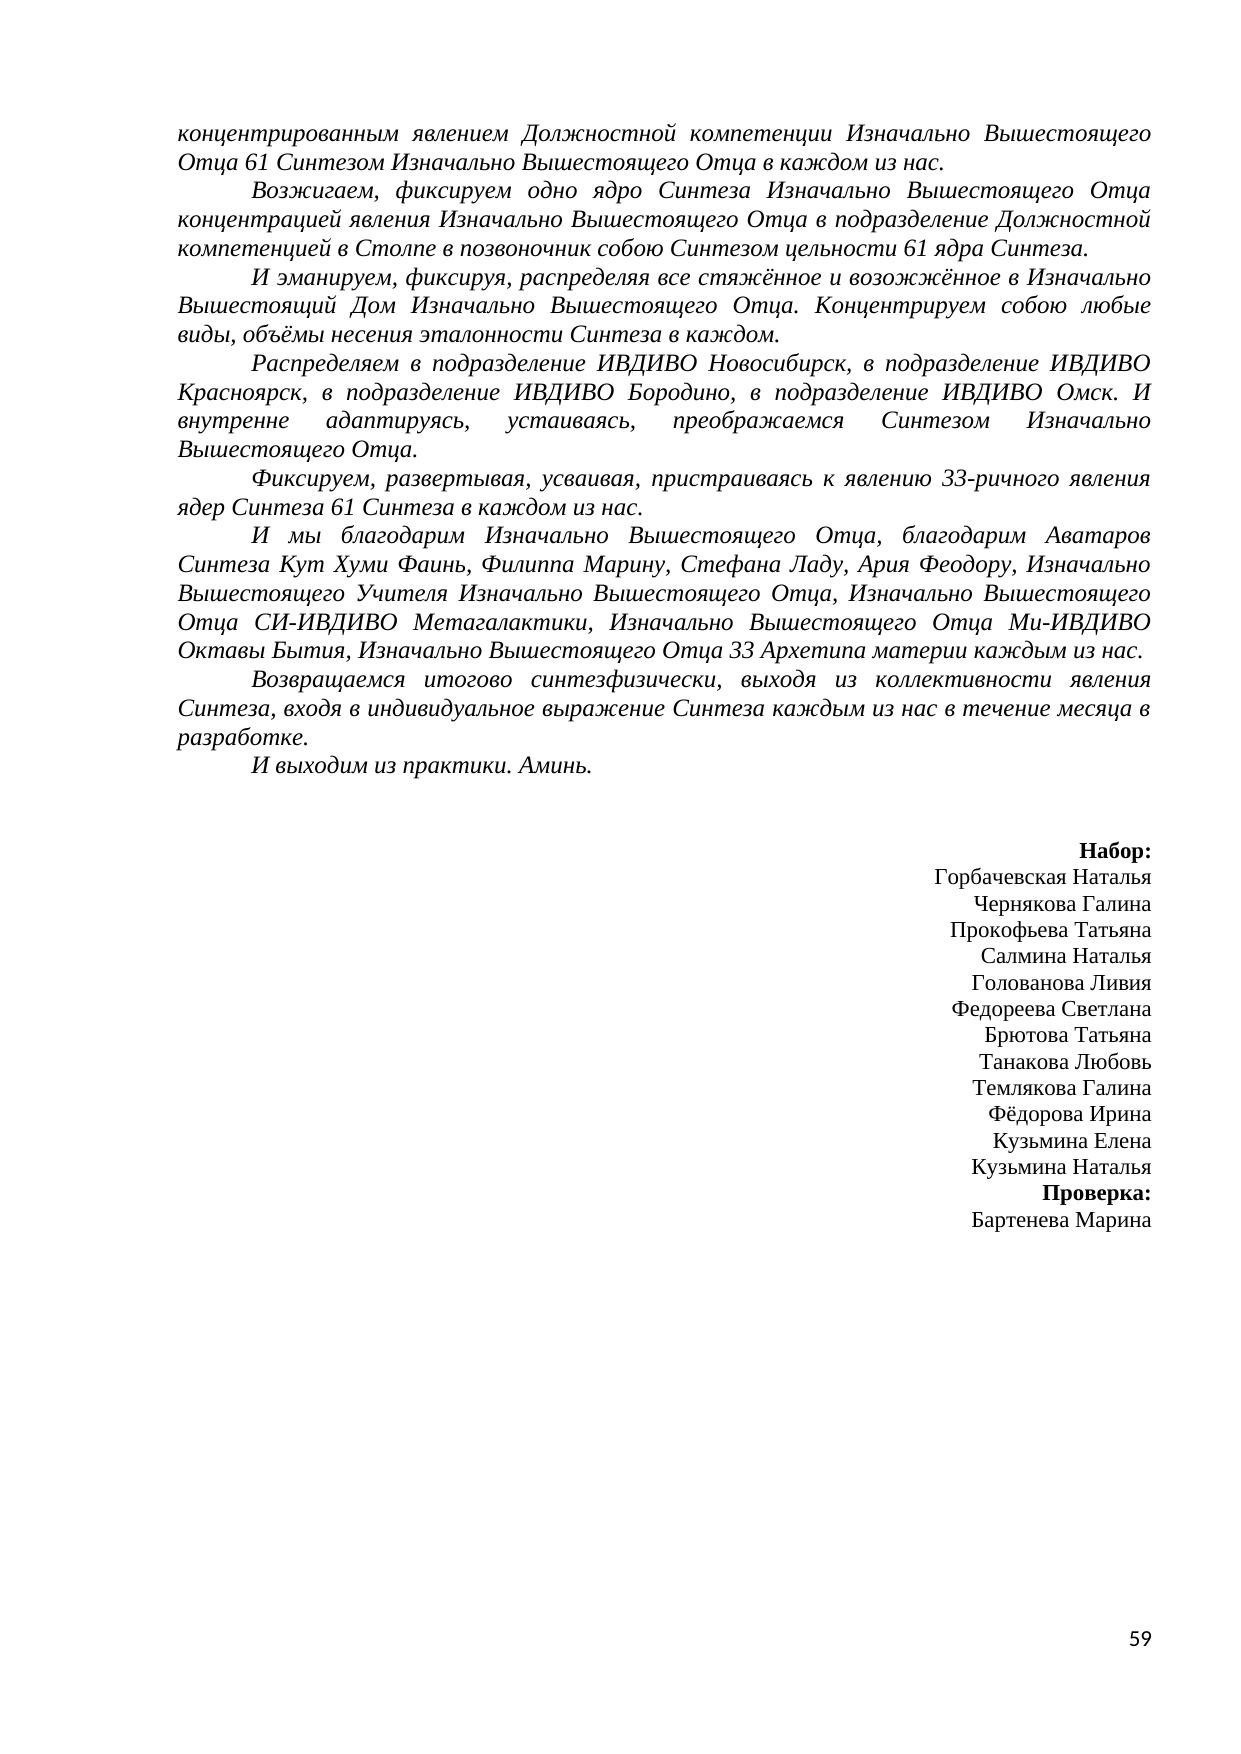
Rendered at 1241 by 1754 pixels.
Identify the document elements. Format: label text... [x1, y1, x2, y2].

text Распределяем в подразделение ИВДИВО Новосибирск, в подразделение ИВДИВО Красноярск, в подразделение ИВДИВО Бородино, в подразделение ИВДИВО Омск. И внутренне адаптируясь, устаиваясь, преображаемся Синтезом Изначально Вышестоящего Отца. [177, 348, 1152, 463]
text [177, 118, 1152, 176]
text Фёдорова Ирина [177, 1100, 1152, 1127]
text Фиксируем, развертывая, усваивая, пристраиваясь к явлению 33-ричного явления ядер Синтеза 61 Синтеза в каждом из нас. [177, 463, 1152, 521]
text Темлякова Галина [177, 1074, 1152, 1100]
text Брютова Татьяна [177, 1021, 1152, 1048]
text И мы благодарим Изначально Вышестоящего Отца, благодарим Аватаров Синтеза Кут Хуми Фаинь, Филиппа Марину, Стефана Ладу, Ария Феодору, Изначально Вышестоящего Учителя Изначально Вышестоящего Отца, Изначально Вышестоящего Отца СИ-ИВДИВО Метагалактики, Изначально Вышестоящего Отца Ми-ИВДИВО Октавы Бытия, Изначально Вышестоящего Отца 33 Архетипа материи каждым из нас. [177, 521, 1152, 664]
text Кузьмина Елена [177, 1127, 1152, 1153]
text Прокофьева Татьяна [177, 916, 1152, 942]
text И выходим из практики. Аминь. [177, 751, 1152, 779]
text Бартенева Марина [177, 1206, 1152, 1232]
text Горбачевская Наталья [177, 863, 1152, 889]
text Возжигаем, фиксируем одно ядро Синтеза Изначально Вышестоящего Отца концентрацией явления Изначально Вышестоящего Отца в подразделение Должностной компетенцией в Столпе в позвоночник собою Синтезом цельности 61 ядра Синтеза. [177, 176, 1152, 262]
text Кузьмина Наталья [177, 1153, 1152, 1179]
text Федореева Светлана [177, 995, 1152, 1021]
text И эманируем, фиксируя, распределяя все стяжённое и возожжённое в Изначально Вышестоящий Дом Изначально Вышестоящего Отца. Концентрируем собою любые виды, объёмы несения эталонности Синтеза в каждом. [177, 262, 1152, 348]
text Проверка: [177, 1179, 1152, 1206]
text Танакова Любовь [177, 1048, 1152, 1074]
text Голованова Ливия [177, 969, 1152, 995]
text Набор: [177, 837, 1152, 863]
text Чернякова Галина [177, 889, 1152, 916]
text Возвращаемся итогово синтезфизически, выходя из коллективности явления Синтеза, входя в индивидуальное выражение Синтеза каждым из нас в течение месяца в разработке. [177, 664, 1152, 751]
text Салмина Наталья [177, 942, 1152, 969]
